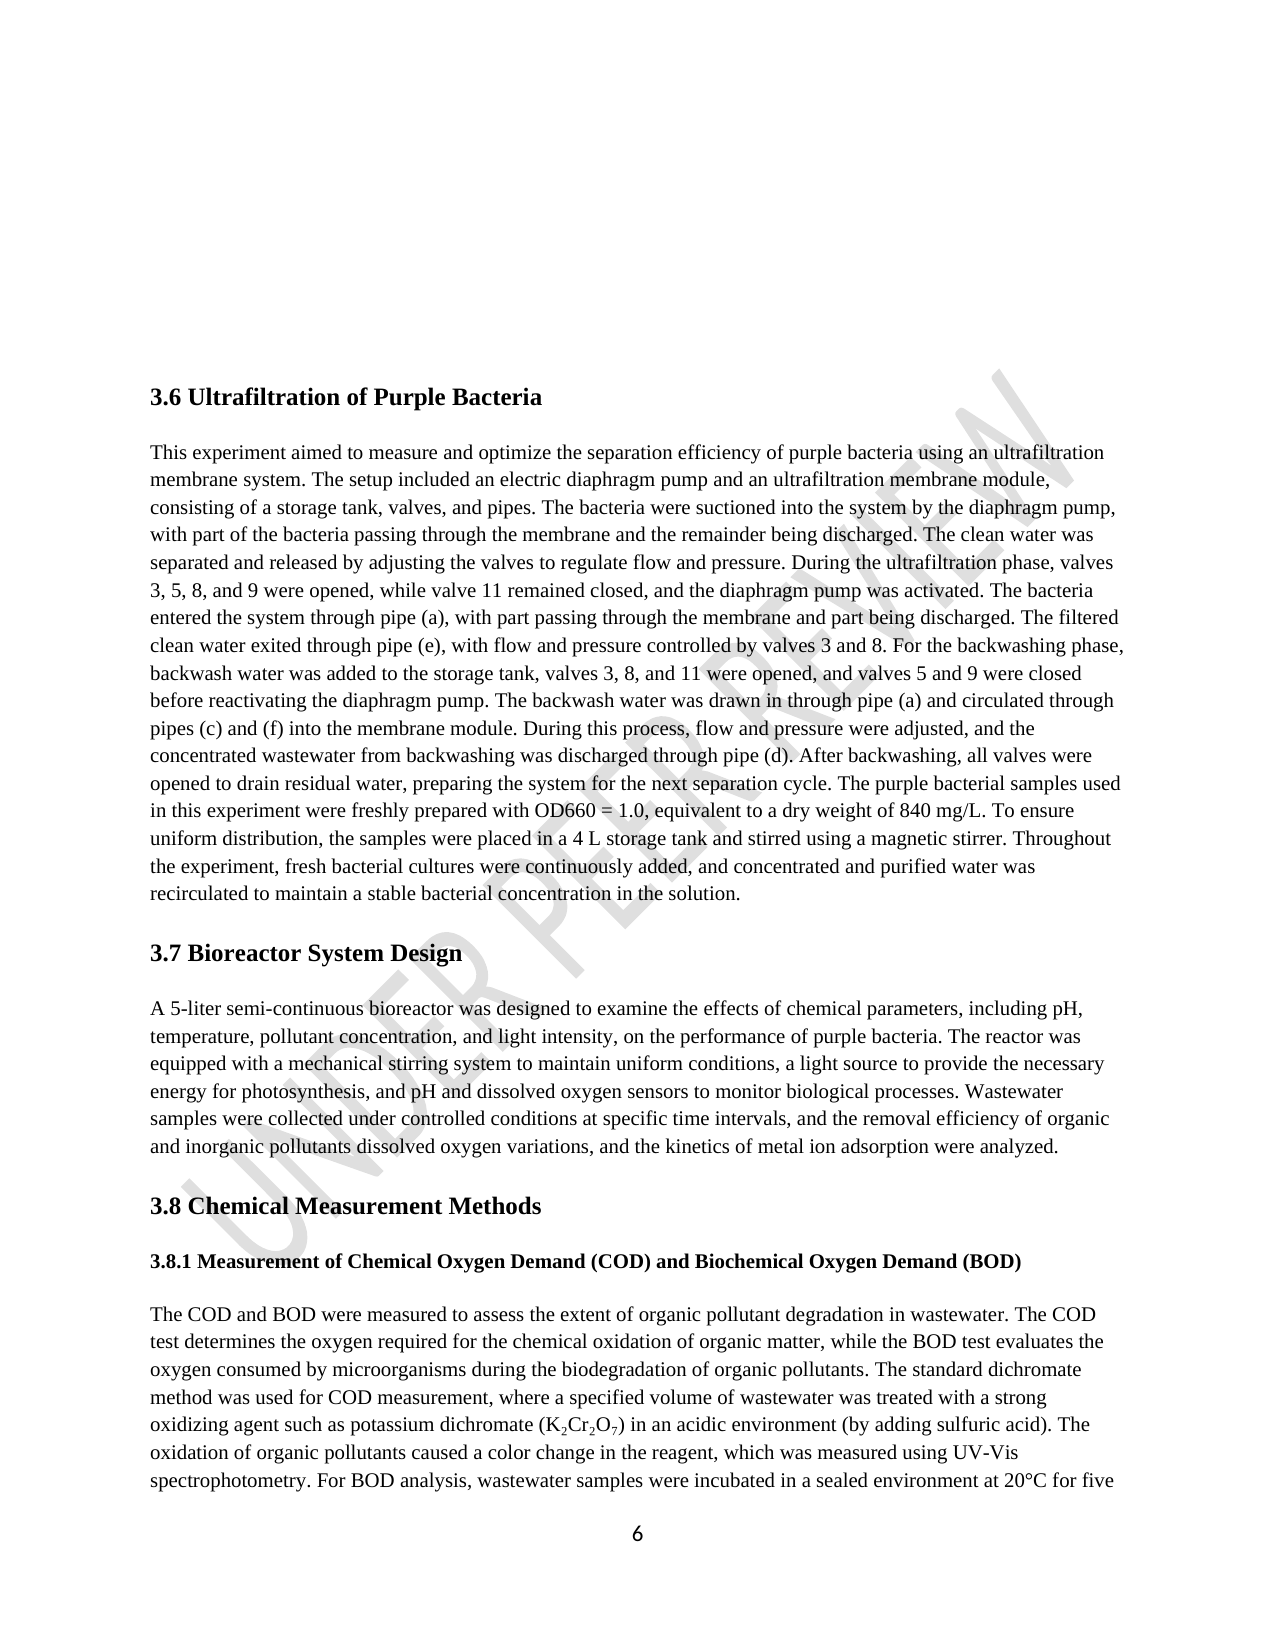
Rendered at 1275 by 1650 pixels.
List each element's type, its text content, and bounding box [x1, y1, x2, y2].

text 3.6 Ultrafiltration of Purple Bacteria [150, 382, 1125, 410]
text 3.8.1 Measurement of Chemical Oxygen Demand (COD) and Biochemical Oxygen Demand (BOD) [150, 1249, 1125, 1273]
text 3.8 Chemical Measurement Methods [150, 1191, 1125, 1219]
text This experiment aimed to measure and optimize the separation efficiency of purple bacteria using an ultrafiltration membrane system. The setup included an electric diaphragm pump and an ultrafiltration membrane module, consisting of a storage tank, valves, and pipes. The bacteria were suctioned into the system by the diaphragm pump, with part of the bacteria passing through the membrane and the remainder being discharged. The clean water was separated and released by adjusting the valves to regulate flow and pressure. During the ultrafiltration phase, valves 3, 5, 8, and 9 were opened, while valve 11 remained closed, and the diaphragm pump was activated. The bacteria entered the system through pipe (a), with part passing through the membrane and part being discharged. The filtered clean water exited through pipe (e), with flow and pressure controlled by valves 3 and 8. For the backwashing phase, backwash water was added to the storage tank, valves 3, 8, and 11 were opened, and valves 5 and 9 were closed before reactivating the diaphragm pump. The backwash water was drawn in through pipe (a) and circulated through pipes (c) and (f) into the membrane module. During this process, flow and pressure were adjusted, and the concentrated wastewater from backwashing was discharged through pipe (d). After backwashing, all valves were opened to drain residual water, preparing the system for the next separation cycle. The purple bacterial samples used in this experiment were freshly prepared with OD660 = 1.0, equivalent to a dry weight of 840 mg/L. To ensure uniform distribution, the samples were placed in a 4 L storage tank and stirred using a magnetic stirrer. Throughout the experiment, fresh bacterial cultures were continuously added, and concentrated and purified water was recirculated to maintain a stable bacterial concentration in the solution. [150, 439, 1125, 905]
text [150, 1302, 1125, 1492]
text 3.7 Bioreactor System Design [150, 938, 1125, 967]
text A 5-liter semi-continuous bioreactor was designed to examine the effects of chemical parameters, including pH, temperature, pollutant concentration, and light intensity, on the performance of purple bacteria. The reactor was equipped with a mechanical stirring system to maintain uniform conditions, a light source to provide the necessary energy for photosynthesis, and pH and dissolved oxygen sensors to monitor biological processes. Wastewater samples were collected under controlled conditions at specific time intervals, and the removal efficiency of organic and inorganic pollutants dissolved oxygen variations, and the kinetics of metal ion adsorption were analyzed. [150, 996, 1125, 1158]
